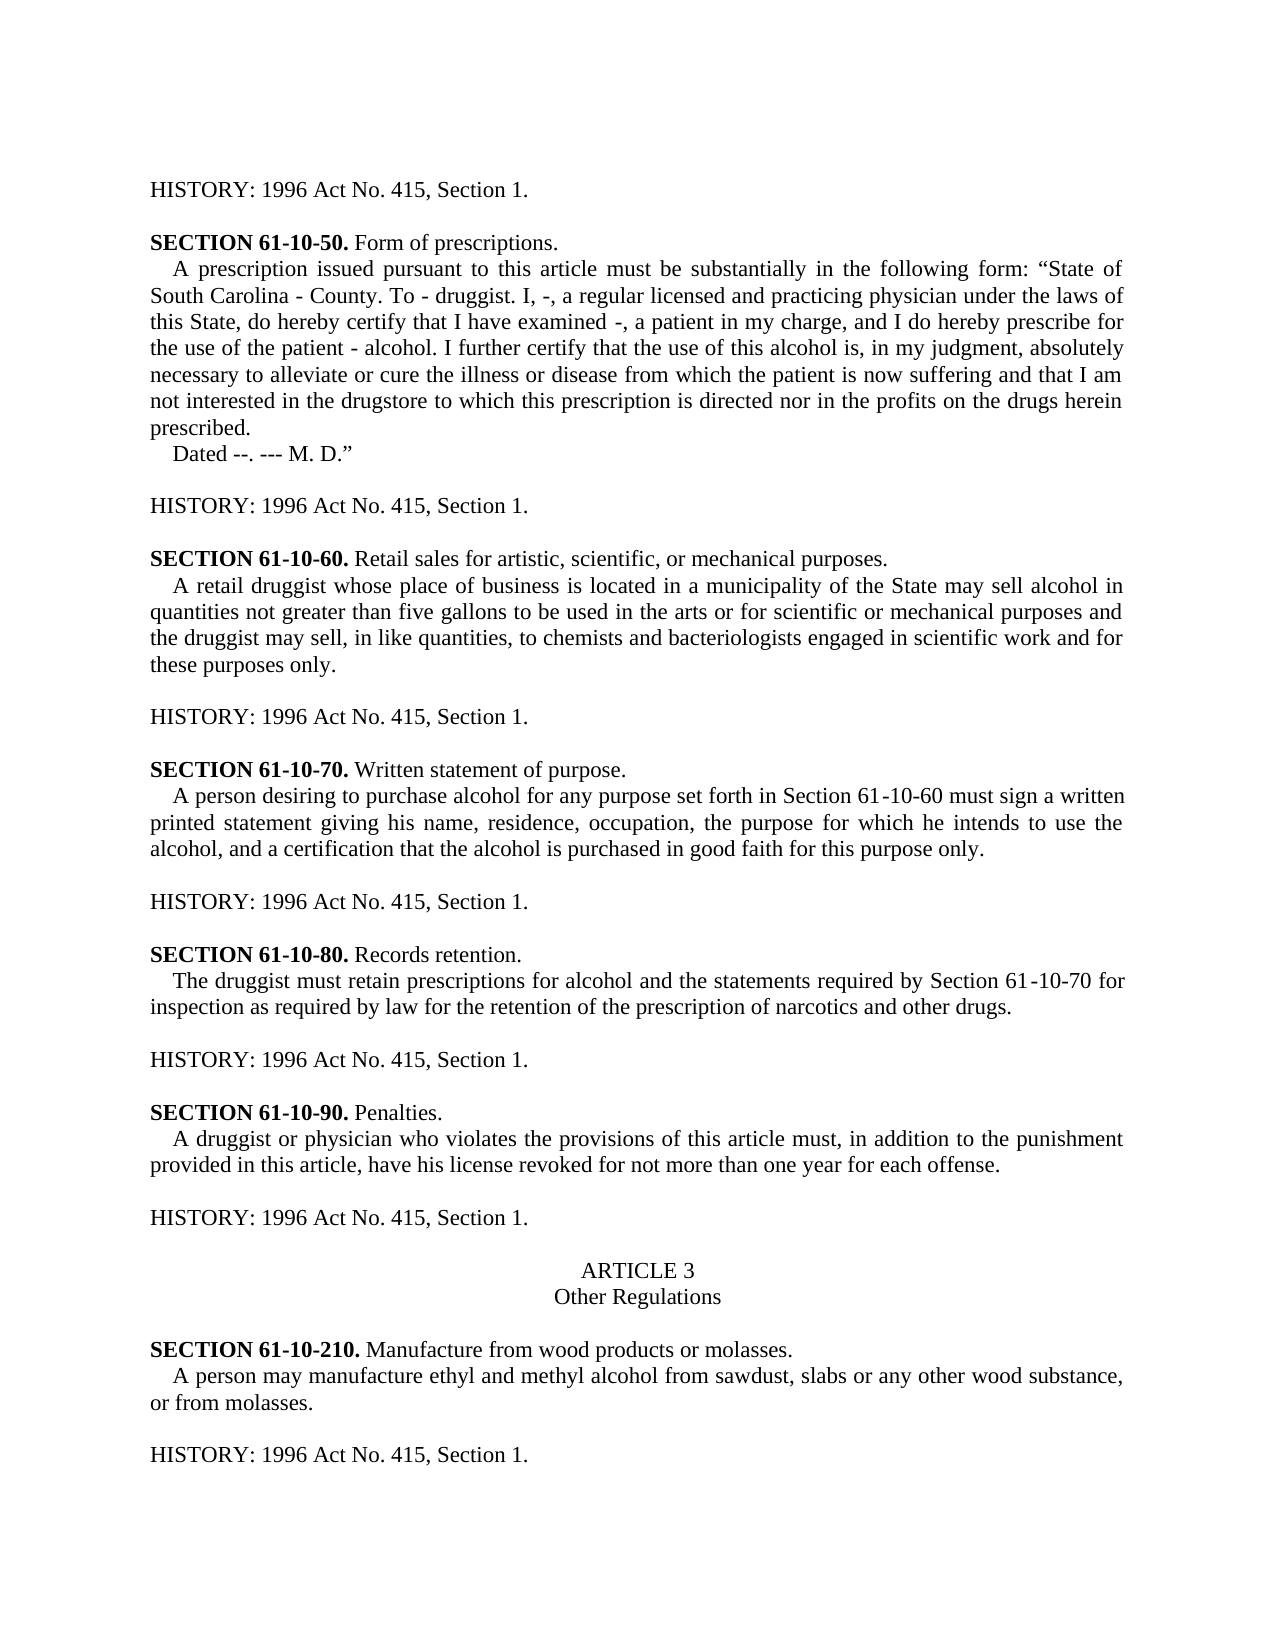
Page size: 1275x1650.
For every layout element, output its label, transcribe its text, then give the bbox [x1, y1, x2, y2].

text HISTORY: 1996 Act No. 415, Section 1. [150, 703, 1125, 730]
text A retail druggist whose place of business is located in a municipality of the State may sell alcohol in quantities not greater than five gallons to be used in the arts or for scientific or mechanical purposes and the druggist may sell, in like quantities, to chemists and bacteriologists engaged in scientific work and for these purposes only. [150, 572, 1125, 677]
text A person may manufacture ethyl and methyl alcohol from sawdust, slabs or any other wood substance, or from molasses. [150, 1362, 1125, 1415]
text ARTICLE 3 [150, 1257, 1125, 1283]
text Dated --. --- M. D.” [150, 440, 1125, 466]
text SECTION 61-10-70. Written statement of purpose. [150, 756, 1125, 782]
text SECTION 61-10-50. Form of prescriptions. [150, 229, 1125, 255]
text SECTION 61-10-210. Manufacture from wood products or molasses. [150, 1336, 1125, 1362]
text HISTORY: 1996 Act No. 415, Section 1. [150, 1046, 1125, 1072]
text HISTORY: 1996 Act No. 415, Section 1. [150, 888, 1125, 914]
text Other Regulations [150, 1283, 1125, 1309]
text A druggist or physician who violates the provisions of this article must, in addition to the punishment provided in this article, have his license revoked for not more than one year for each offense. [150, 1125, 1125, 1178]
text SECTION 61-10-90. Penalties. [150, 1099, 1125, 1125]
text A prescription issued pursuant to this article must be substantially in the following form: “State of South Carolina - County. To - druggist. I, -, a regular licensed and practicing physician under the laws of this State, do hereby certify that I have examined -, a patient in my charge, and I do hereby prescribe for the use of the patient - alcohol. I further certify that the use of this alcohol is, in my judgment, absolutely necessary to alleviate or cure the illness or disease from which the patient is now suffering and that I am not interested in the drugstore to which this prescription is directed nor in the profits on the drugs herein prescribed. [150, 255, 1125, 440]
text HISTORY: 1996 Act No. 415, Section 1. [150, 1441, 1125, 1468]
text HISTORY: 1996 Act No. 415, Section 1. [150, 1204, 1125, 1231]
text HISTORY: 1996 Act No. 415, Section 1. [150, 493, 1125, 519]
text The druggist must retain prescriptions for alcohol and the statements required by Section 61-10-70 for inspection as required by law for the retention of the prescription of narcotics and other drugs. [150, 967, 1125, 1020]
text SECTION 61-10-60. Retail sales for artistic, scientific, or mechanical purposes. [150, 545, 1125, 572]
text HISTORY: 1996 Act No. 415, Section 1. [150, 176, 1125, 203]
text SECTION 61-10-80. Records retention. [150, 941, 1125, 967]
text A person desiring to purchase alcohol for any purpose set forth in Section 61-10-60 must sign a written printed statement giving his name, residence, occupation, the purpose for which he intends to use the alcohol, and a certification that the alcohol is purchased in good faith for this purpose only. [150, 782, 1125, 862]
